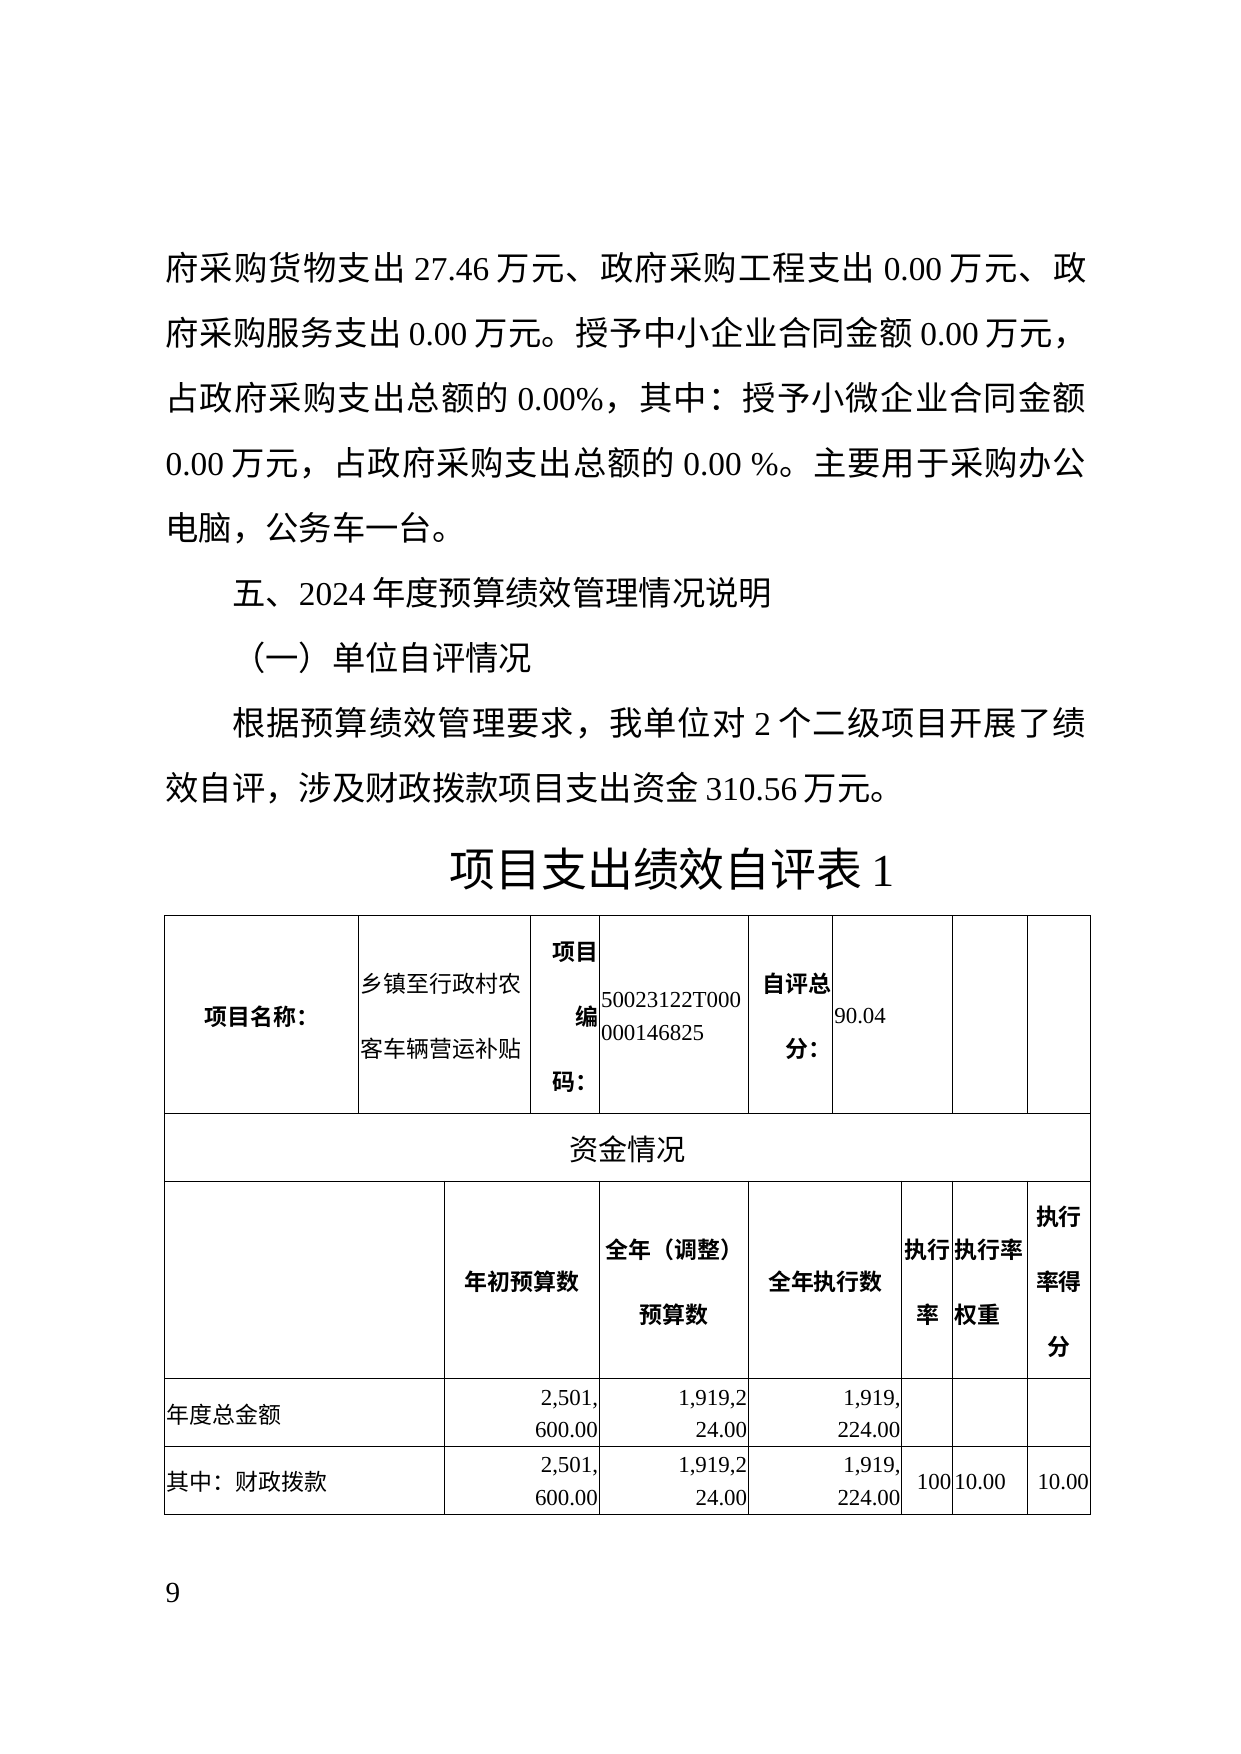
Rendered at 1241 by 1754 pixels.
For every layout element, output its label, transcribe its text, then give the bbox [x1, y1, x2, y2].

table_cell [445, 1447, 530, 1513]
table_cell [600, 1447, 668, 1513]
table_cell 100 [902, 1447, 952, 1513]
text 五、2024年度预算绩效管理情况说明 [165, 558, 1087, 623]
table_cell [600, 1379, 668, 1446]
table_header [953, 916, 1027, 1113]
table_cell [445, 1379, 530, 1446]
table_cell 10.00 [953, 1447, 1027, 1513]
table_cell [953, 1379, 1027, 1446]
table_cell 1,919,224.00 [833, 1379, 901, 1446]
table_cell 1,919,224.00 [669, 1447, 748, 1513]
table_header 项目编码： [531, 916, 599, 1113]
table_cell 2,501,600.00 [530, 1379, 599, 1446]
table_cell 执行率 [902, 1182, 952, 1378]
table_header [1028, 916, 1090, 1113]
text （一）单位自评情况 [165, 623, 1087, 688]
table_cell [359, 1447, 444, 1513]
text 根据预算绩效管理要求，我单位对2个二级项目开展了绩效自评，涉及财政拨款项目支出资金310.56万元。 [165, 688, 1087, 818]
table_header 项目名称： [165, 916, 358, 1113]
table_cell 年度总金额 [165, 1379, 359, 1446]
table_cell 执行率得分 [1028, 1182, 1090, 1378]
table_cell 1,919,224.00 [669, 1379, 748, 1446]
table_cell [749, 1447, 832, 1513]
table_cell 1,919,224.00 [833, 1447, 901, 1513]
table_header 自评总分： [749, 916, 832, 1113]
table_cell 年初预算数 [445, 1182, 599, 1378]
table_header 乡镇至行政村农客车辆营运补贴 [359, 916, 530, 1113]
table_cell 10.00 [1028, 1447, 1090, 1513]
table_cell [165, 1182, 444, 1378]
table_cell [359, 1379, 444, 1446]
table_header 90.04 [833, 916, 952, 1113]
table_cell 全年（调整）预算数 [600, 1182, 748, 1378]
table_cell 2,501,600.00 [530, 1447, 599, 1513]
table_cell 资金情况 [165, 1114, 1090, 1181]
table_cell 其中：财政拨款 [165, 1447, 359, 1513]
table_cell [1028, 1379, 1090, 1446]
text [165, 233, 1087, 558]
table_header 50023122T000000146825 [600, 916, 748, 1113]
table_cell 执行率权重 [953, 1182, 1027, 1378]
text 项目支出绩效自评表1 [165, 818, 1087, 915]
table_cell 全年执行数 [749, 1182, 901, 1378]
table_cell [902, 1379, 952, 1446]
table_cell [749, 1379, 832, 1446]
